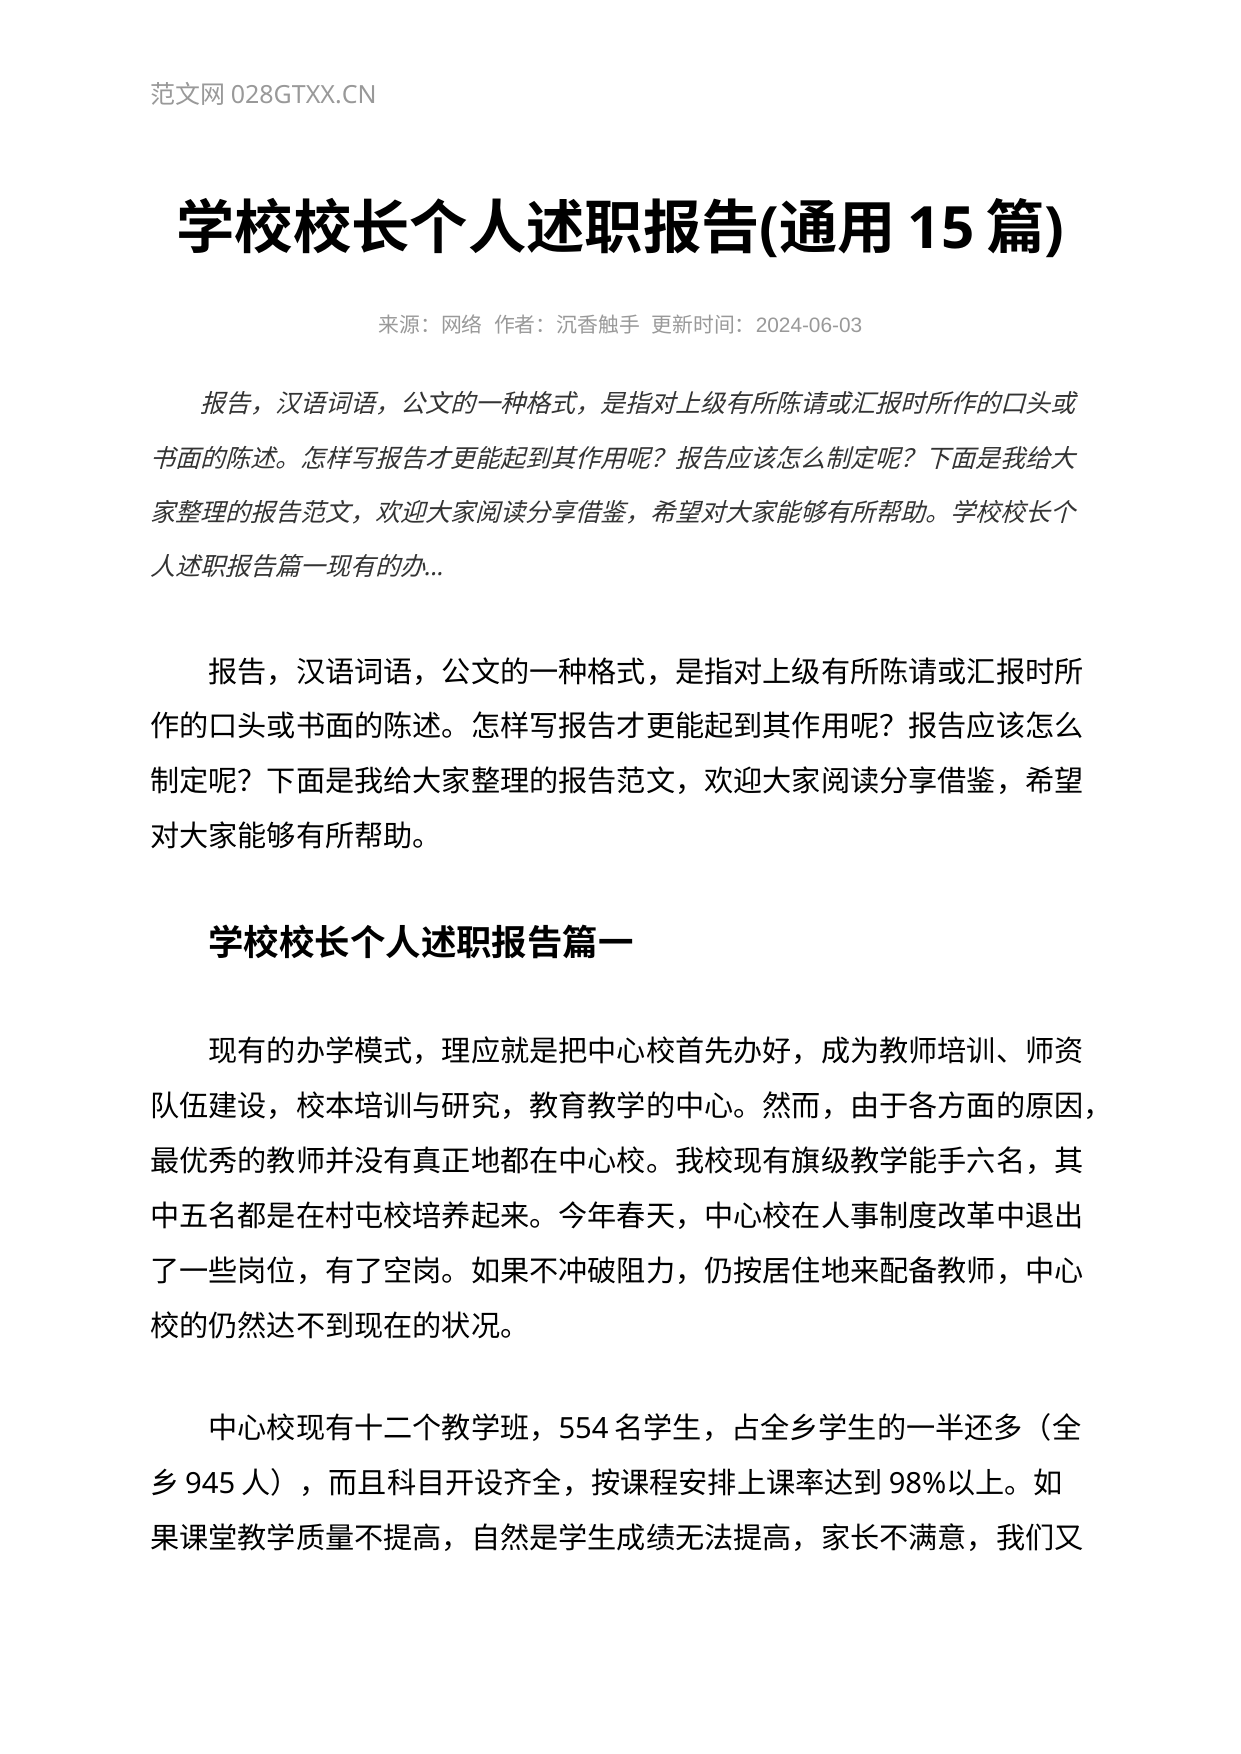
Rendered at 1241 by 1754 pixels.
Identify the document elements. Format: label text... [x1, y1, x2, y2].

text 现有的办学模式，理应就是把中心校首先办好，成为教师培训、师资队伍建设，校本培训与研究，教育教学的中心。然而，由于各方面的原因，最优秀的教师并没有真正地都在中心校。我校现有旗级教学能手六名，其中五名都是在村屯校培养起来。今年春天，中心校在人事制度改革中退出了一些岗位，有了空岗。如果不冲破阻力，仍按居住地来配备教师，中心校的仍然达不到现在的状况。 [150, 1028, 1090, 1345]
subtitle 学校校长个人述职报告(通用15篇) [150, 181, 1090, 266]
text 报告，汉语词语，公文的一种格式，是指对上级有所陈请或汇报时所作的口头或书面的陈述。怎样写报告才更能起到其作用呢？报告应该怎么制定呢？下面是我给大家整理的报告范文，欢迎大家阅读分享借鉴，希望对大家能够有所帮助。 [150, 648, 1090, 855]
text 报告，汉语词语，公文的一种格式，是指对上级有所陈请或汇报时所作的口头或书面的陈述。怎样写报告才更能起到其作用呢？报告应该怎么制定呢？下面是我给大家整理的报告范文，欢迎大家阅读分享借鉴，希望对大家能够有所帮助。学校校长个人述职报告篇一现有的办... [150, 384, 1090, 583]
text 来源：网络 作者：沉香触手 更新时间：2024-06-03 [150, 313, 1090, 337]
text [150, 1404, 1090, 1557]
text 学校校长个人述职报告篇一 [150, 914, 1090, 966]
